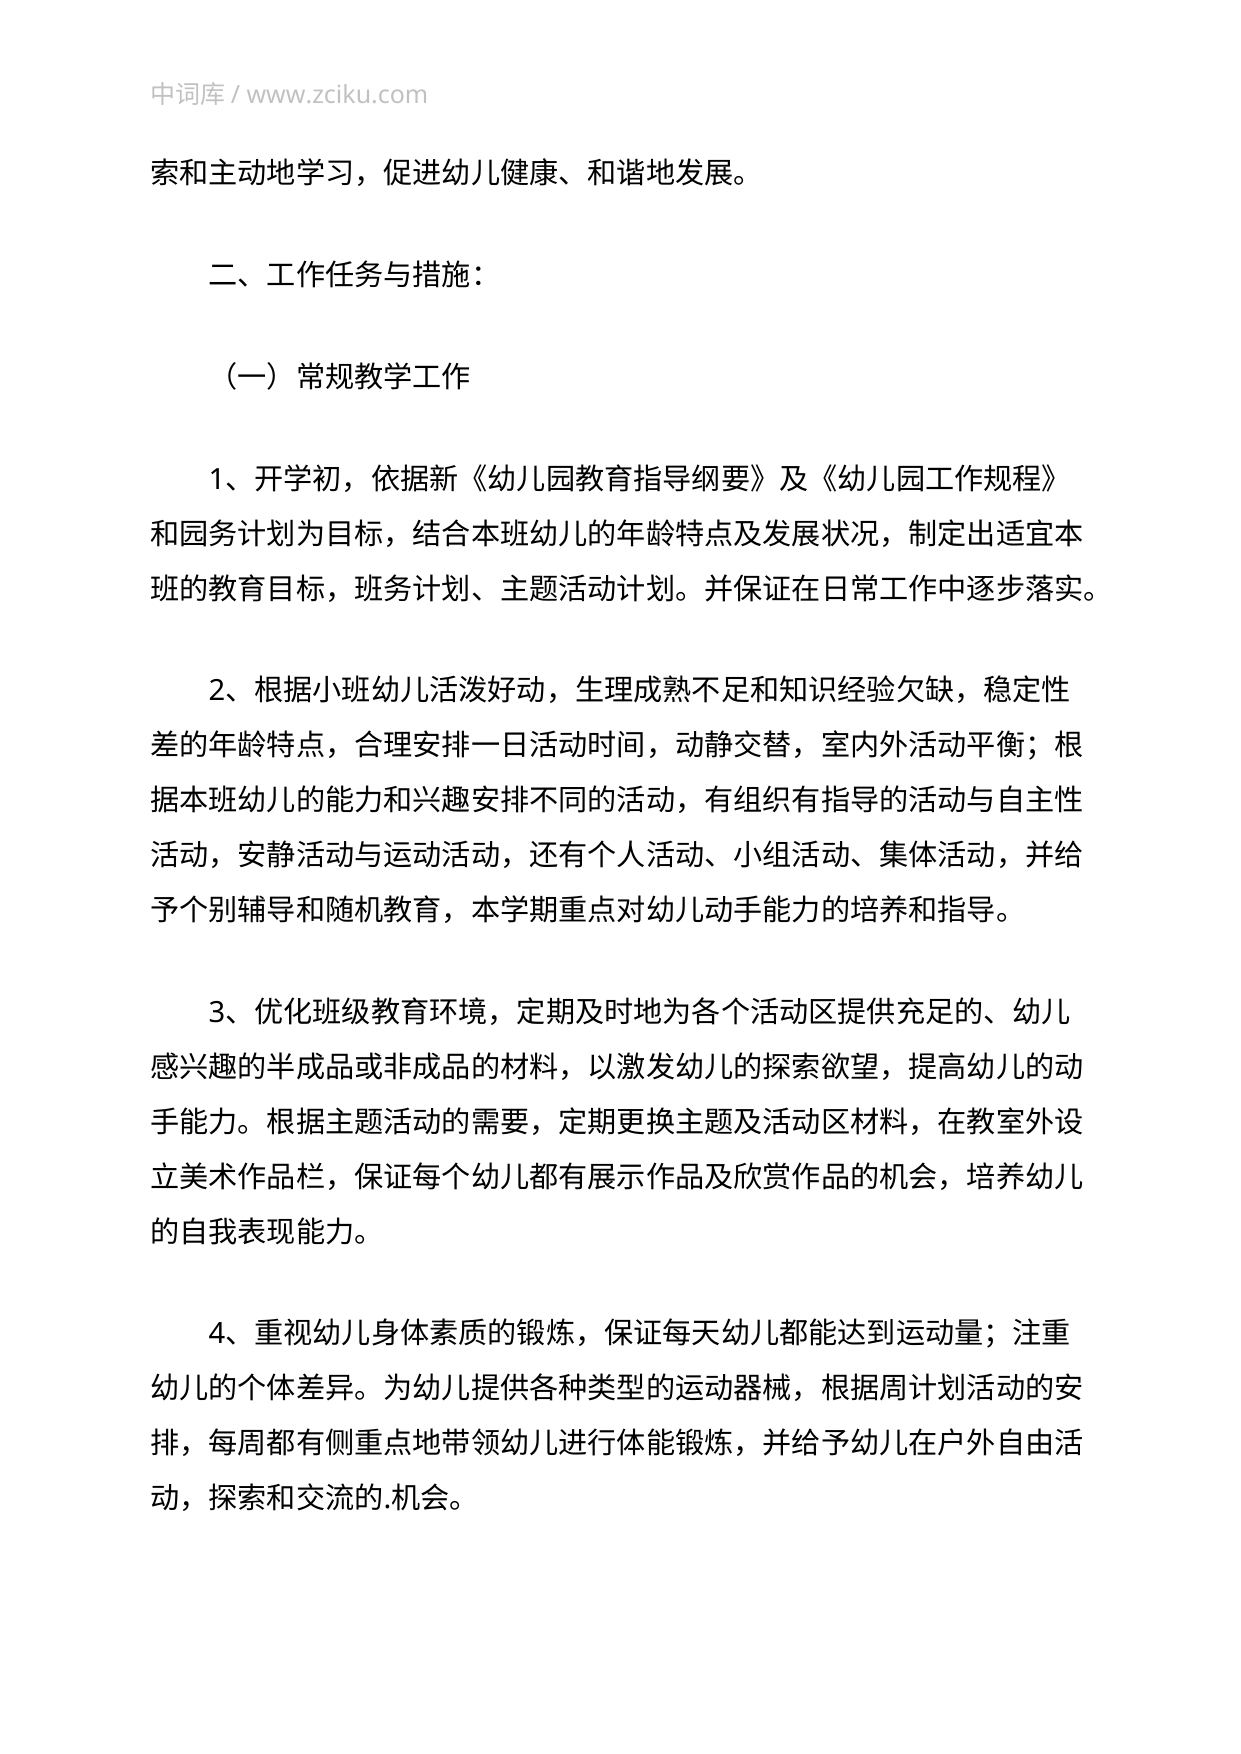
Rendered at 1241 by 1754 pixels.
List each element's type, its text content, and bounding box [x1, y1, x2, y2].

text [150, 150, 1090, 192]
text 二、工作任务与措施： [150, 252, 1090, 294]
text 1、开学初，依据新《幼儿园教育指导纲要》及《幼儿园工作规程》和园务计划为目标，结合本班幼儿的年龄特点及发展状况，制定出适宜本班的教育目标，班务计划、主题活动计划。并保证在日常工作中逐步落实。 [150, 455, 1090, 607]
text 3、优化班级教育环境，定期及时地为各个活动区提供充足的、幼儿感兴趣的半成品或非成品的材料，以激发幼儿的探索欲望，提高幼儿的动手能力。根据主题活动的需要，定期更换主题及活动区材料，在教室外设立美术作品栏，保证每个幼儿都有展示作品及欣赏作品的机会，培养幼儿的自我表现能力。 [150, 988, 1090, 1250]
text （一）常规教学工作 [150, 353, 1090, 396]
text 2、根据小班幼儿活泼好动，生理成熟不足和知识经验欠缺，稳定性差的年龄特点，合理安排一日活动时间，动静交替，室内外活动平衡；根据本班幼儿的能力和兴趣安排不同的活动，有组织有指导的活动与自主性活动，安静活动与运动活动，还有个人活动、小组活动、集体活动，并给予个别辅导和随机教育，本学期重点对幼儿动手能力的培养和指导。 [150, 667, 1090, 929]
text 4、重视幼儿身体素质的锻炼，保证每天幼儿都能达到运动量；注重幼儿的个体差异。为幼儿提供各种类型的运动器械，根据周计划活动的安排，每周都有侧重点地带领幼儿进行体能锻炼，并给予幼儿在户外自由活动，探索和交流的.机会。 [150, 1310, 1090, 1517]
